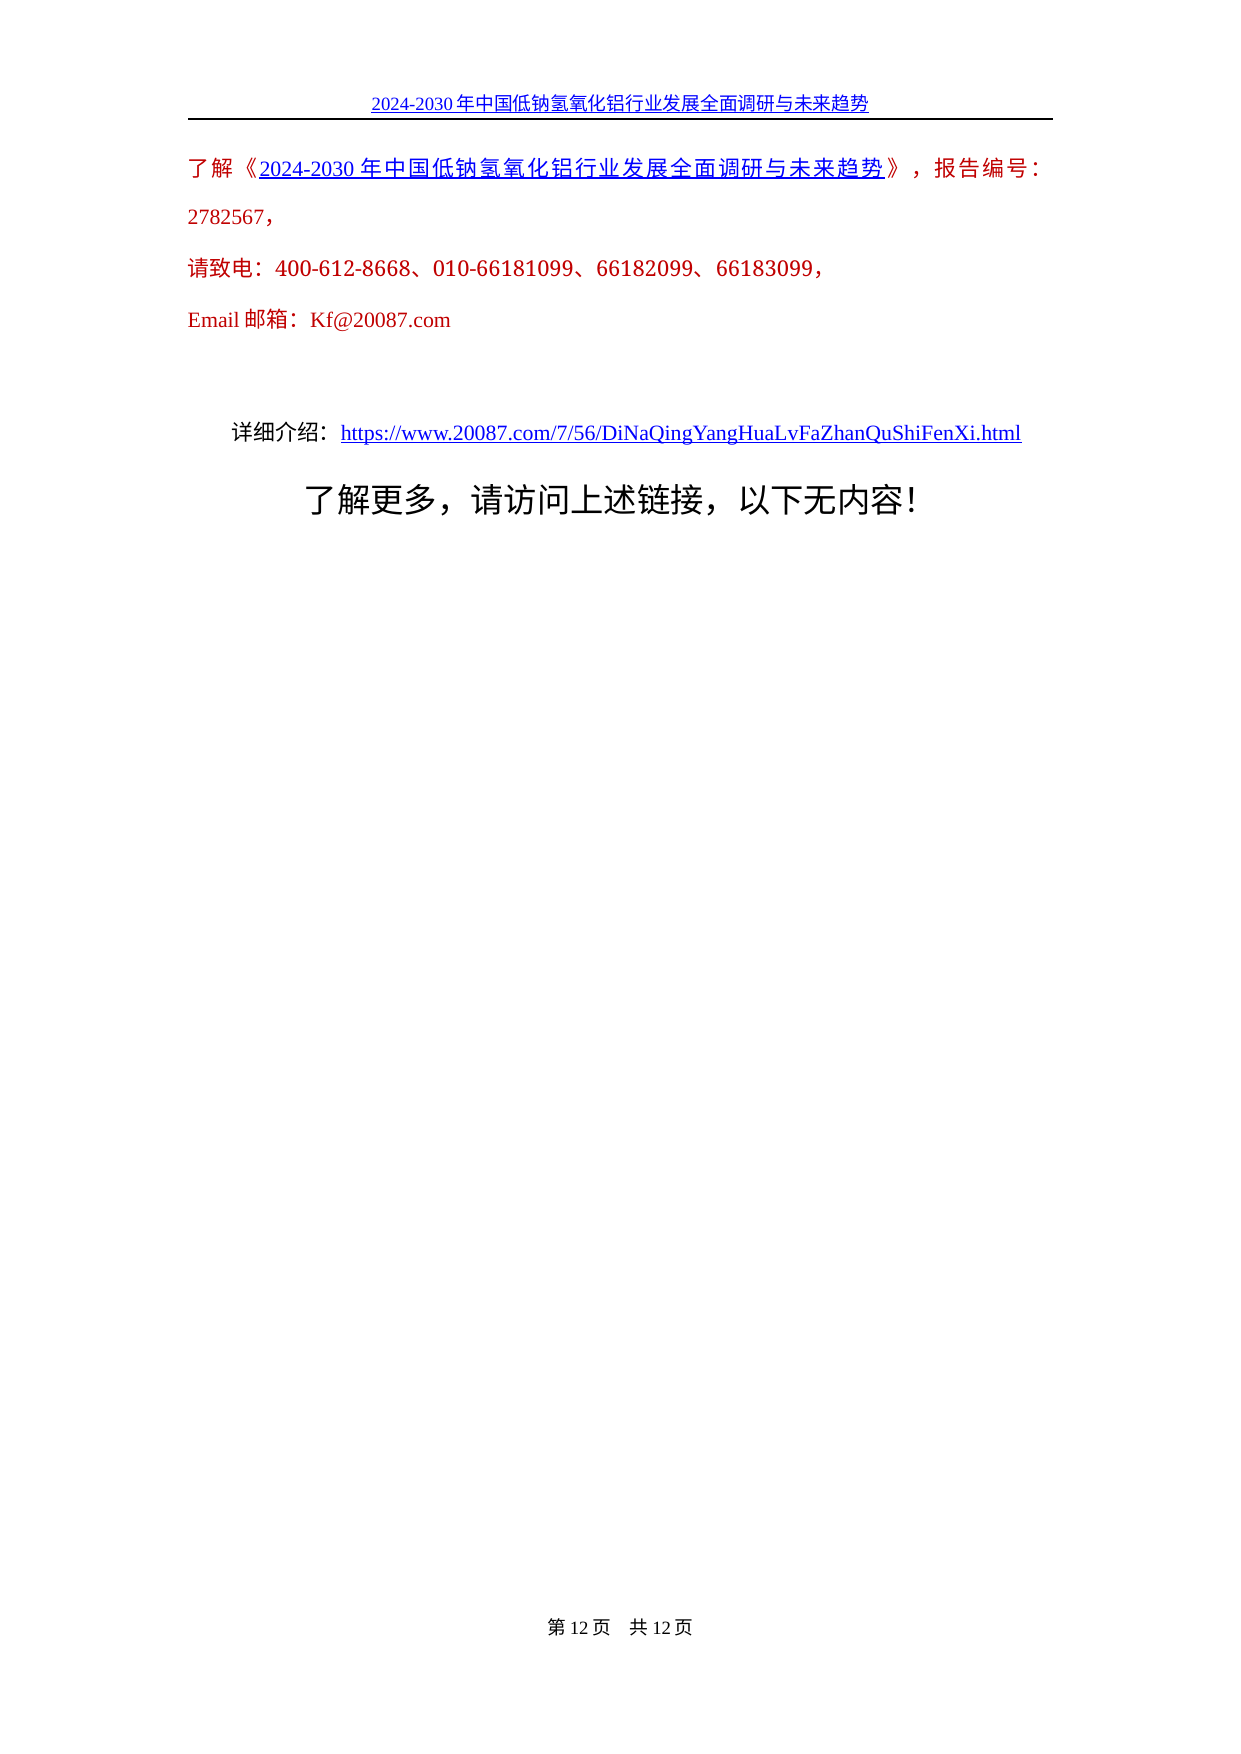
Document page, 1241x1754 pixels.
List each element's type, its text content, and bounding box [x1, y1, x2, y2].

text Email邮箱：Kf@20087.com [187, 302, 1053, 334]
text 了解《2024-2030年中国低钠氢氧化铝行业发展全面调研与未来趋势》，报告编号：2782567， [187, 150, 1053, 231]
title 了解更多，请访问上述链接，以下无内容！ [187, 465, 1053, 530]
text 详细介绍：https://www.20087.com/7/56/DiNaQingYangHuaLvFaZhanQuShiFenXi.html [187, 415, 1053, 447]
text 请致电：400-612-8668、010-66181099、66182099、66183099， [187, 251, 1053, 283]
